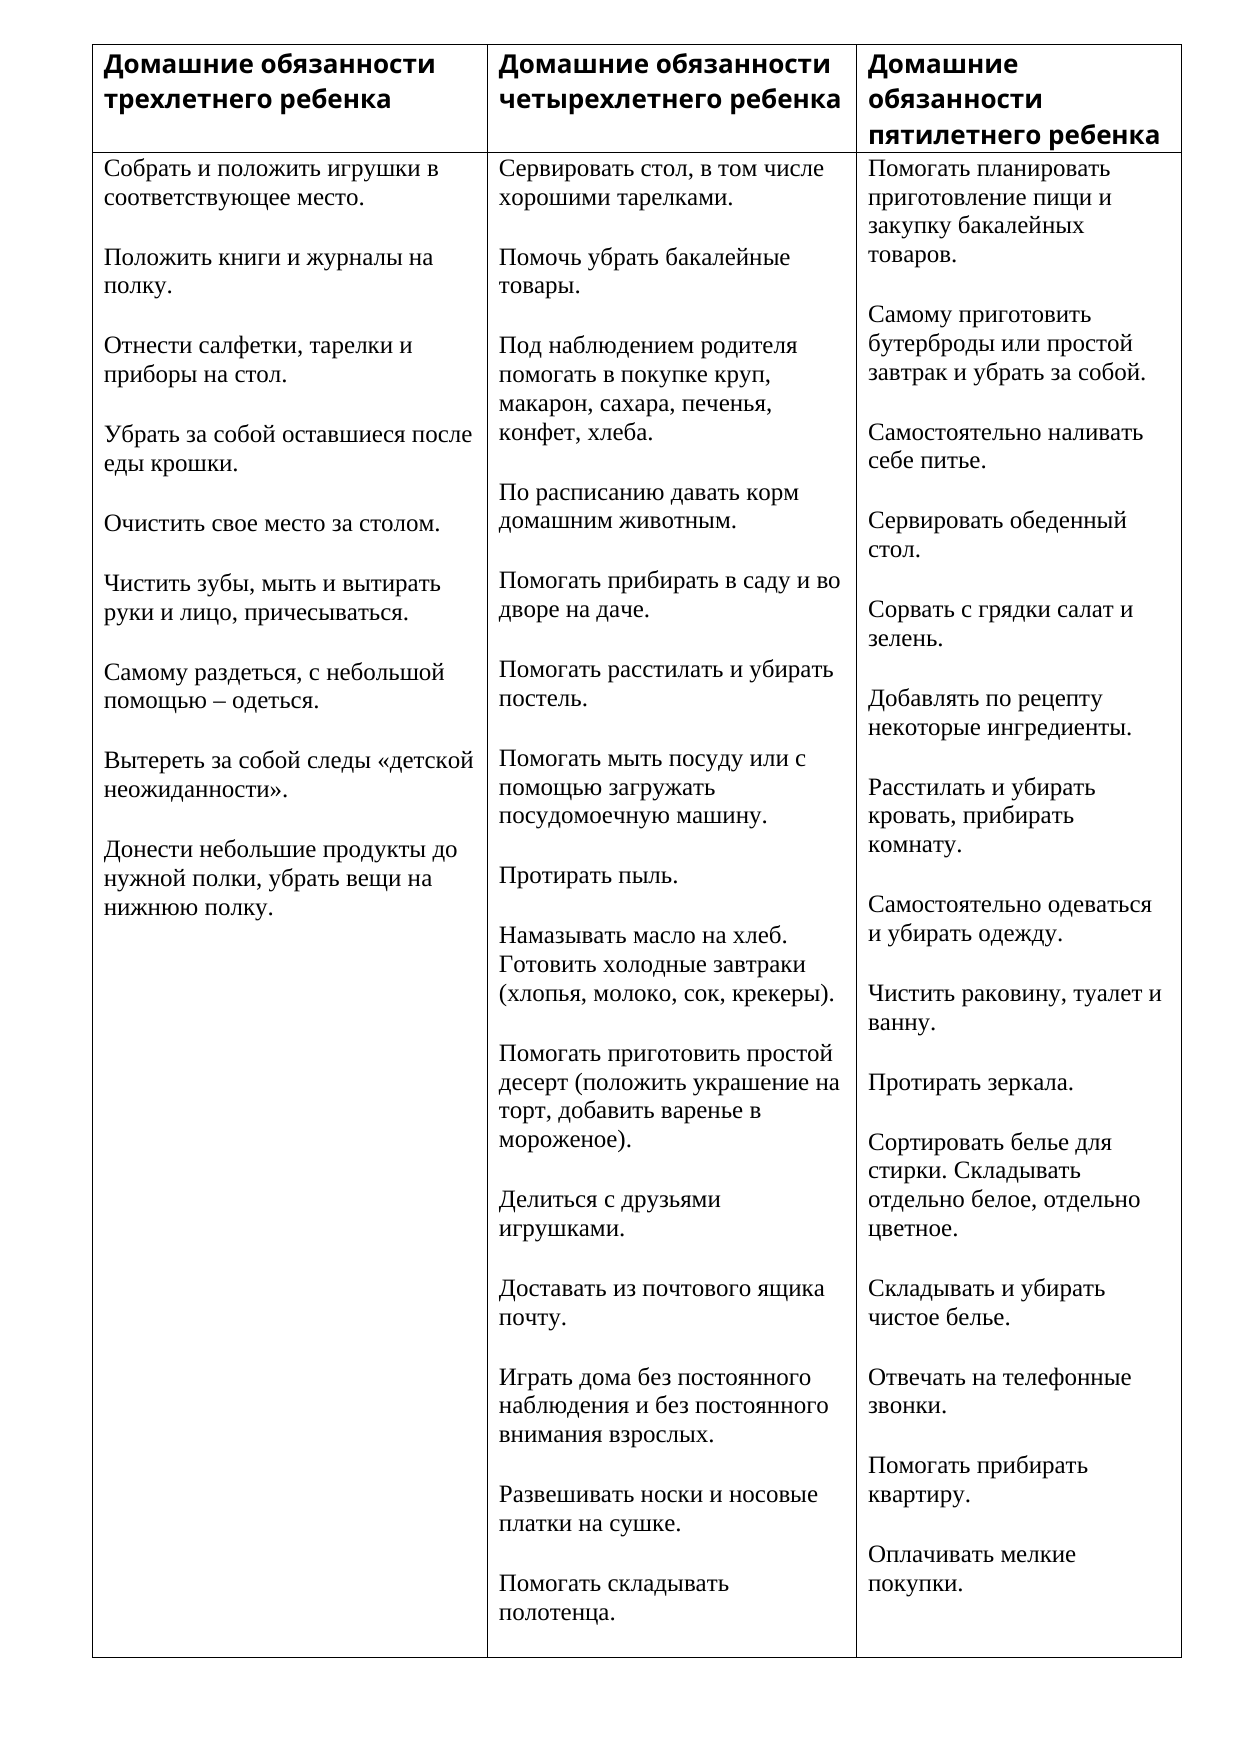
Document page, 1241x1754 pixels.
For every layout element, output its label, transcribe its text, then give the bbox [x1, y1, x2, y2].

table_header Домашние обязанности пятилетнего ребенка [857, 45, 1181, 152]
table_header Домашние обязанности трехлетнего ребенка [93, 45, 487, 152]
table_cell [857, 153, 1181, 1657]
table_header Домашние обязанности четырехлетнего ребенка [488, 45, 856, 152]
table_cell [488, 153, 856, 1657]
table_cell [93, 153, 487, 1657]
